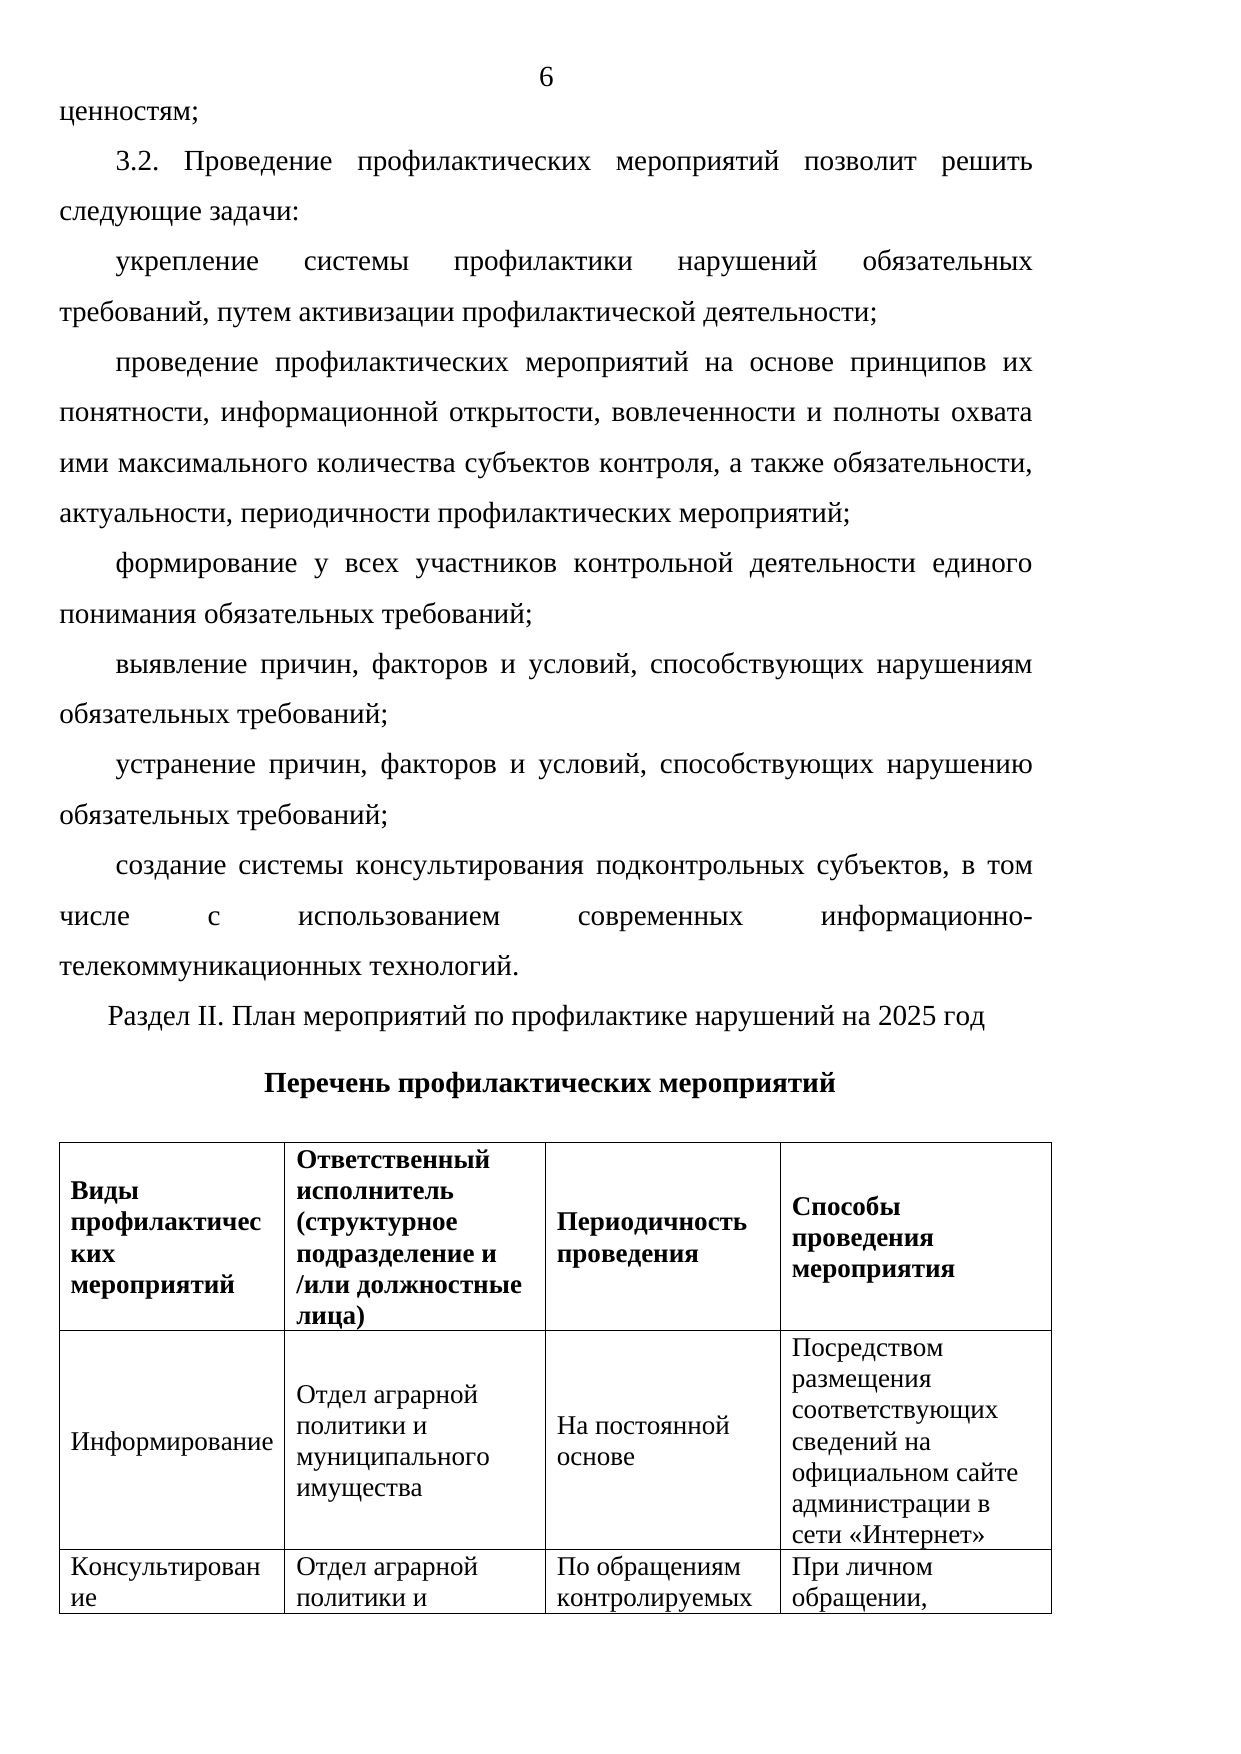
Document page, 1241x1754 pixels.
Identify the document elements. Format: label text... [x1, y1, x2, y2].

table_cell Отдел аграрной политики и муниципального имущества [285, 1331, 545, 1549]
text выявление причин, факторов и условий, способствующих нарушениям обязательных требований; [59, 646, 1033, 730]
table_header Виды профилактических мероприятий [60, 1143, 284, 1330]
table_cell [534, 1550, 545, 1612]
text укрепление системы профилактики нарушений обязательных требований, путем активизации профилактической деятельности; [59, 243, 1033, 327]
text создание системы консультирования подконтрольных субъектов, в том числе с использованием современных информационно-телекоммуникационных технологий. [59, 847, 1033, 981]
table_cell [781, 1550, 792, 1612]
text 3.2. Проведение профилактических мероприятий позволит решить следующие задачи: [59, 143, 1033, 227]
text проведение профилактических мероприятий на основе принципов их понятности, информационной открытости, вовлеченности и полноты охвата ими максимального количества субъектов контроля, а также обязательности, актуальности, периодичности профилактических мероприятий; [59, 344, 1033, 529]
text - предотвращение рисков причинения вреда охраняемым законом ценностям; [59, 93, 1033, 126]
text Раздел II. План мероприятий по профилактике нарушений на 2025 год [59, 998, 1033, 1032]
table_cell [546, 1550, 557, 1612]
text Перечень профилактических мероприятий [59, 1065, 1033, 1099]
text устранение причин, факторов и условий, способствующих нарушению обязательных требований; [59, 747, 1033, 831]
table_header Способы проведения мероприятия [781, 1143, 1051, 1330]
table_header Периодичность проведения [546, 1143, 780, 1330]
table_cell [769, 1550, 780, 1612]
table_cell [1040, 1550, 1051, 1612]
text формирование у всех участников контрольной деятельности единого понимания обязательных требований; [59, 545, 1033, 629]
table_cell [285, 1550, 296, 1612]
table_cell На постоянной основе [546, 1331, 780, 1549]
table_cell Информирование [60, 1331, 284, 1549]
